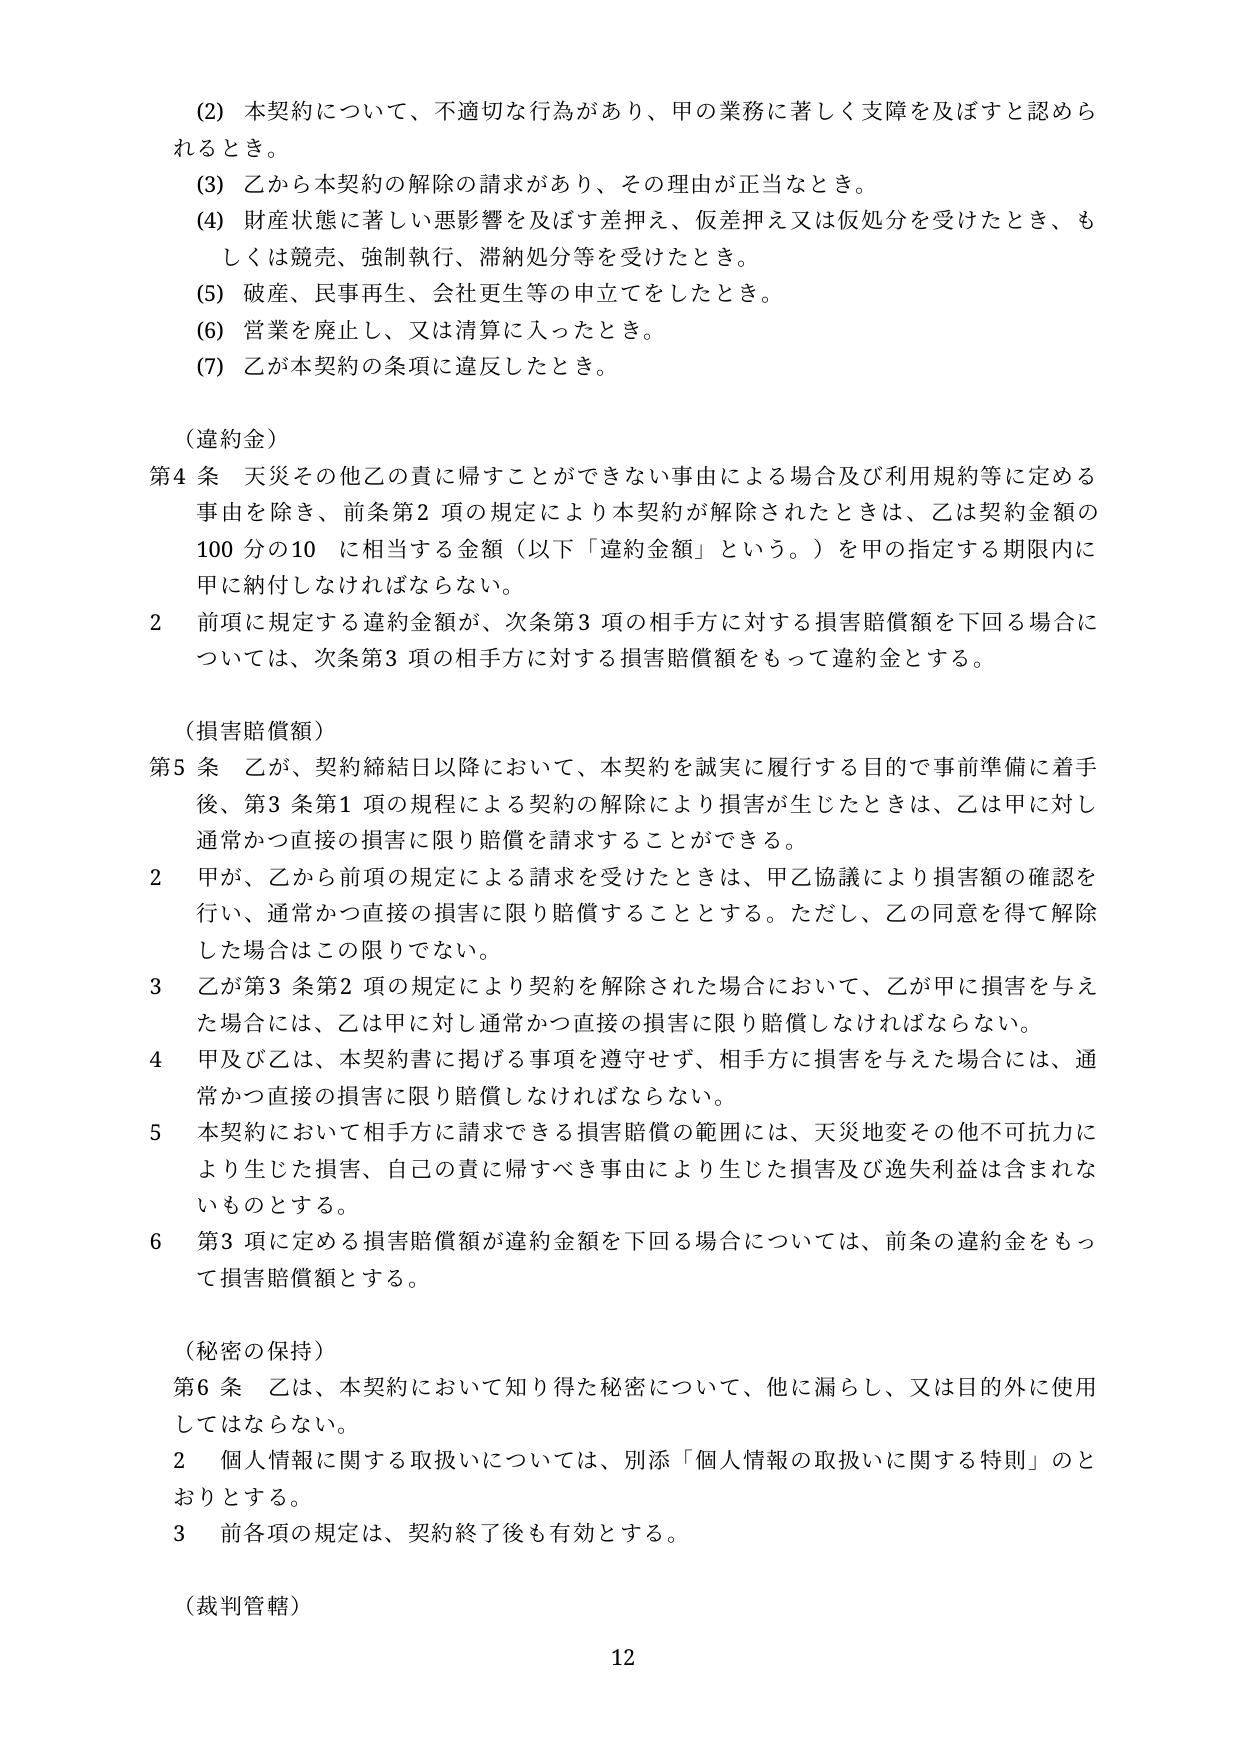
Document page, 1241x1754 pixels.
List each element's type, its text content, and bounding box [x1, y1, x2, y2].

text (2) 本契約について、不適切な行為があり、甲の業務に著しく支障を及ぼすと認められるとき。 [171, 92, 1101, 165]
text (7) 乙が本契約の条項に違反したとき。 [171, 347, 1091, 384]
text 第5条 乙が、契約締結日以降において、本契約を誠実に履行する目的で事前準備に着手後、第3条第1項の規程による契約の解除により損害が生じたときは、乙は甲に対し通常かつ直接の損害に限り賠償を請求することができる。 [149, 748, 1101, 858]
text 6 第3項に定める損害賠償額が違約金額を下回る場合については、前条の違約金をもって損害賠償額とする。 [149, 1222, 1101, 1295]
text (3) 乙から本契約の解除の請求があり、その理由が正当なとき。 [171, 165, 1101, 201]
text （違約金） [171, 420, 1101, 457]
text 5 本契約において相手方に請求できる損害賠償の範囲には、天災地変その他不可抗力により生じた損害、自己の責に帰すべき事由により生じた損害及び逸失利益は含まれないものとする。 [149, 1113, 1101, 1222]
text 2 前項に規定する違約金額が、次条第3項の相手方に対する損害賠償額を下回る場合については、次条第3項の相手方に対する損害賠償額をもって違約金とする。 [149, 602, 1101, 675]
text （裁判管轄） [171, 1587, 1101, 1623]
text 3 前各項の規定は、契約終了後も有効とする。 [171, 1514, 1101, 1550]
text (6) 営業を廃止し、又は清算に入ったとき。 [171, 311, 1101, 347]
text (5) 破産、民事再生、会社更生等の申立てをしたとき。 [171, 274, 1101, 311]
text 2 甲が、乙から前項の規定による請求を受けたときは、甲乙協議により損害額の確認を行い、通常かつ直接の損害に限り賠償することとする。ただし、乙の同意を得て解除した場合はこの限りでない。 [149, 858, 1101, 967]
text （秘密の保持） [171, 1332, 1101, 1368]
text 2 個人情報に関する取扱いについては、別添「個人情報の取扱いに関する特則」のとおりとする。 [171, 1441, 1101, 1514]
text 第4条 天災その他乙の責に帰すことができない事由による場合及び利用規約等に定める事由を除き、前条第2項の規定により本契約が解除されたときは、乙は契約金額の100分の10に相当する金額（以下「違約金額」という。）を甲の指定する期限内に甲に納付しなければならない。 [149, 457, 1101, 602]
text （損害賠償額） [171, 712, 1101, 748]
text (4) 財産状態に著しい悪影響を及ぼす差押え、仮差押え又は仮処分を受けたとき、もしくは競売、強制執行、滞納処分等を受けたとき。 [173, 201, 1101, 274]
text 4 甲及び乙は、本契約書に掲げる事項を遵守せず、相手方に損害を与えた場合には、通常かつ直接の損害に限り賠償しなければならない。 [149, 1040, 1101, 1113]
text 第6条 乙は、本契約において知り得た秘密について、他に漏らし、又は目的外に使用してはならない。 [171, 1368, 1101, 1441]
text 3 乙が第3条第2項の規定により契約を解除された場合において、乙が甲に損害を与えた場合には、乙は甲に対し通常かつ直接の損害に限り賠償しなければならない。 [149, 967, 1101, 1040]
